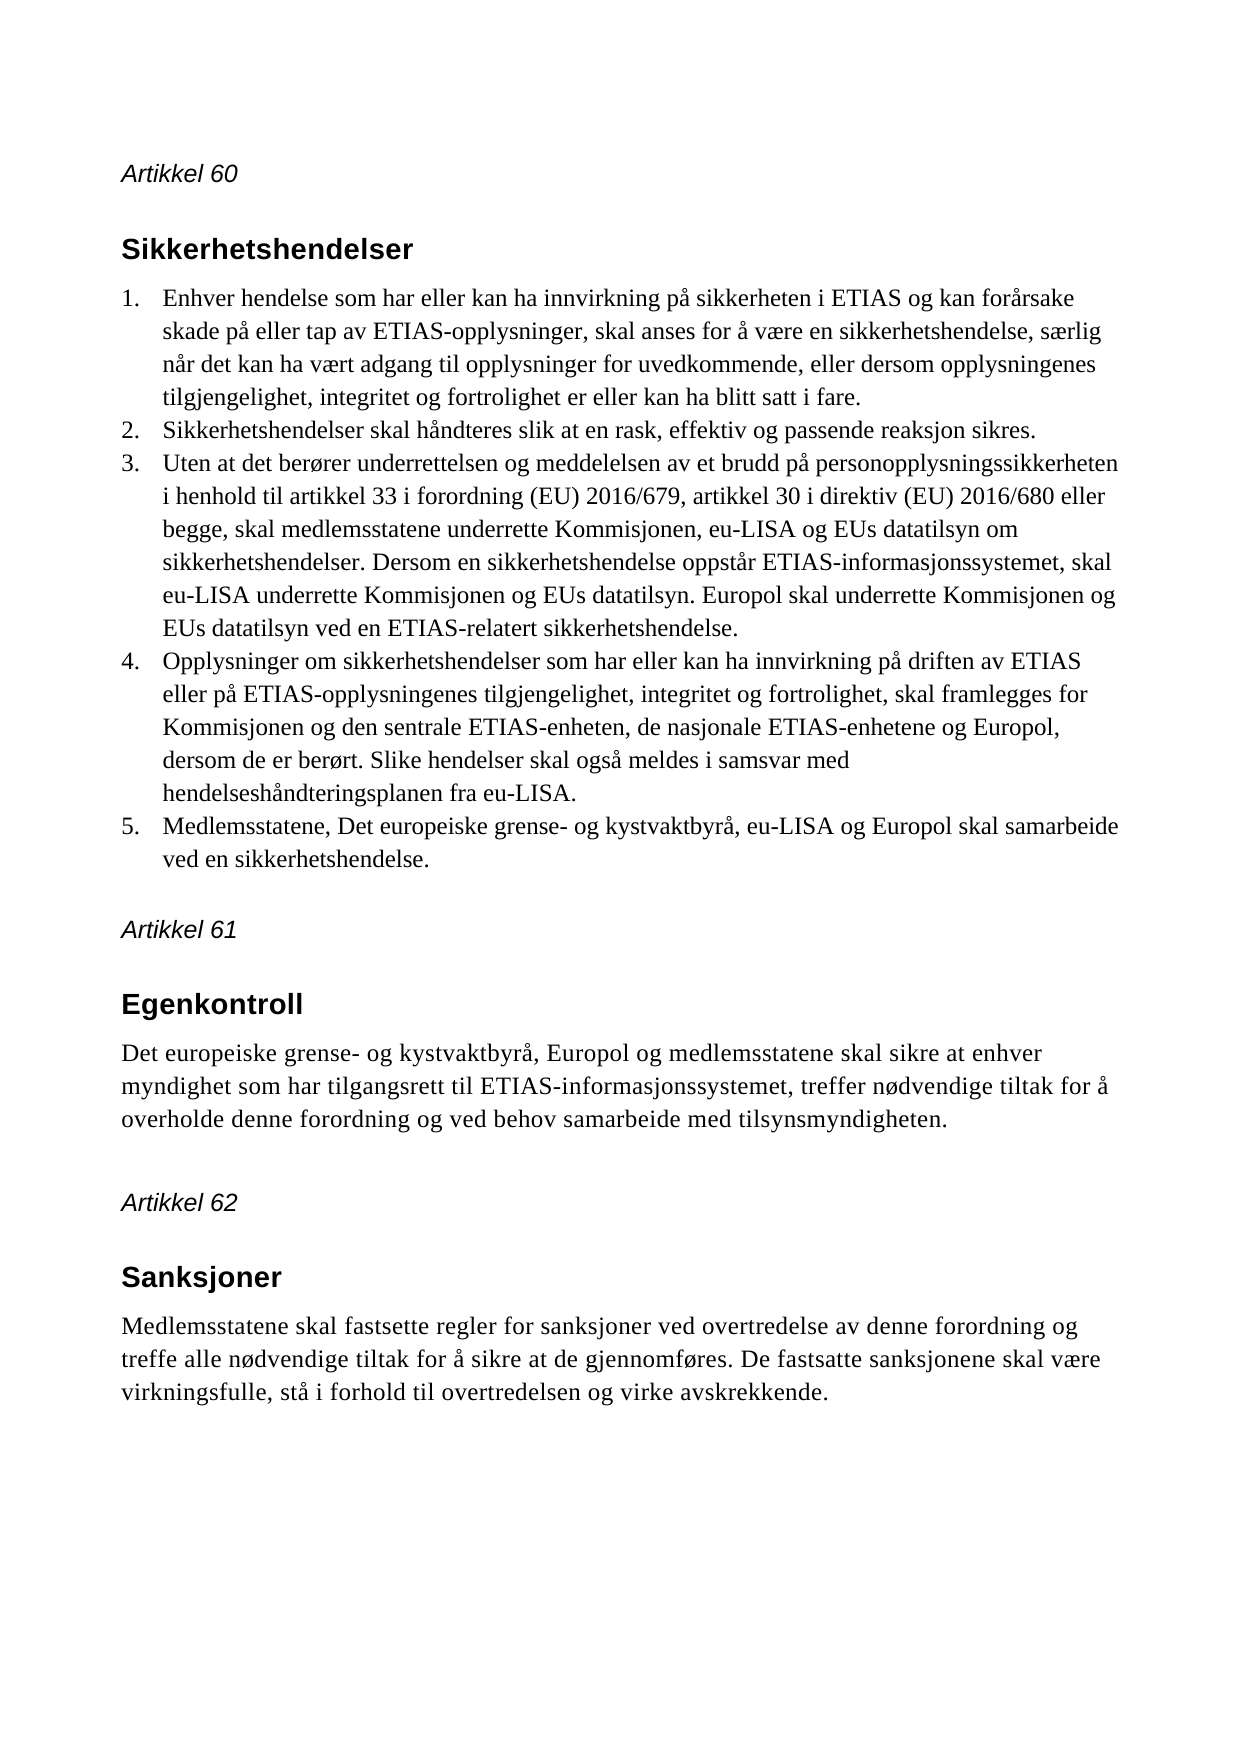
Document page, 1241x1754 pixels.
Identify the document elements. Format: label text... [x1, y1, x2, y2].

subtitle Sanksjoner [121, 1260, 1119, 1293]
list 3. Uten at det berører underrettelsen og meddelelsen av et brudd på personopplysningssikkerheten i henhold til artikkel 33 i forordning (EU) 2016/679, artikkel 30 i direktiv (EU) 2016/680 eller begge, skal medlemsstatene underrette Kommisjonen, eu-LISA og EUs datatilsyn om sikkerhetshendelser. Dersom en sikkerhetshendelse oppstår ETIAS-informasjonssystemet, skal eu-LISA underrette Kommisjonen og EUs datatilsyn. Europol skal underrette Kommisjonen og EUs datatilsyn ved en ETIAS-relatert sikkerhetshendelse. [121, 448, 1119, 642]
subtitle Sikkerhetshendelser [121, 232, 1119, 266]
text Medlemsstatene skal fastsette regler for sanksjoner ved overtredelse av denne forordning og treffe alle nødvendige tiltak for å sikre at de gjennomføres. De fastsatte sanksjonene skal være virkningsfulle, stå i forhold til overtredelsen og virke avskrekkende. [121, 1311, 1119, 1406]
text Det europeiske grense- og kystvaktbyrå, Europol og medlemsstatene skal sikre at enhver myndighet som har tilgangsrett til ETIAS-informasjonssystemet, treffer nødvendige tiltak for å overholde denne forordning og ved behov samarbeide med tilsynsmyndigheten. [121, 1038, 1119, 1133]
list 2. Sikkerhetshendelser skal håndteres slik at en rask, effektiv og passende reaksjon sikres. [121, 415, 1119, 444]
list 4. Opplysninger om sikkerhetshendelser som har eller kan ha innvirkning på driften av ETIAS eller på ETIAS-opplysningenes tilgjengelighet, integritet og fortrolighet, skal framlegges for Kommisjonen og den sentrale ETIAS-enheten, de nasjonale ETIAS-enhetene og Europol, dersom de er berørt. Slike hendelser skal også meldes i samsvar med hendelseshåndteringsplanen fra eu-LISA. [121, 646, 1119, 807]
list 1. Enhver hendelse som har eller kan ha innvirkning på sikkerheten i ETIAS og kan forårsake skade på eller tap av ETIAS-opplysninger, skal anses for å være en sikkerhetshendelse, særlig når det kan ha vært adgang til opplysninger for uvedkommende, eller dersom opplysningenes tilgjengelighet, integritet og fortrolighet er eller kan ha blitt satt i fare. [121, 283, 1119, 411]
list 5. Medlemsstatene, Det europeiske grense- og kystvaktbyrå, eu-LISA og Europol skal samarbeide ved en sikkerhetshendelse. [121, 811, 1119, 873]
subtitle Egenkontroll [121, 987, 1119, 1021]
text Artikkel 60 [121, 159, 1119, 188]
text Artikkel 61 [121, 915, 1119, 944]
text Artikkel 62 [121, 1187, 1119, 1216]
